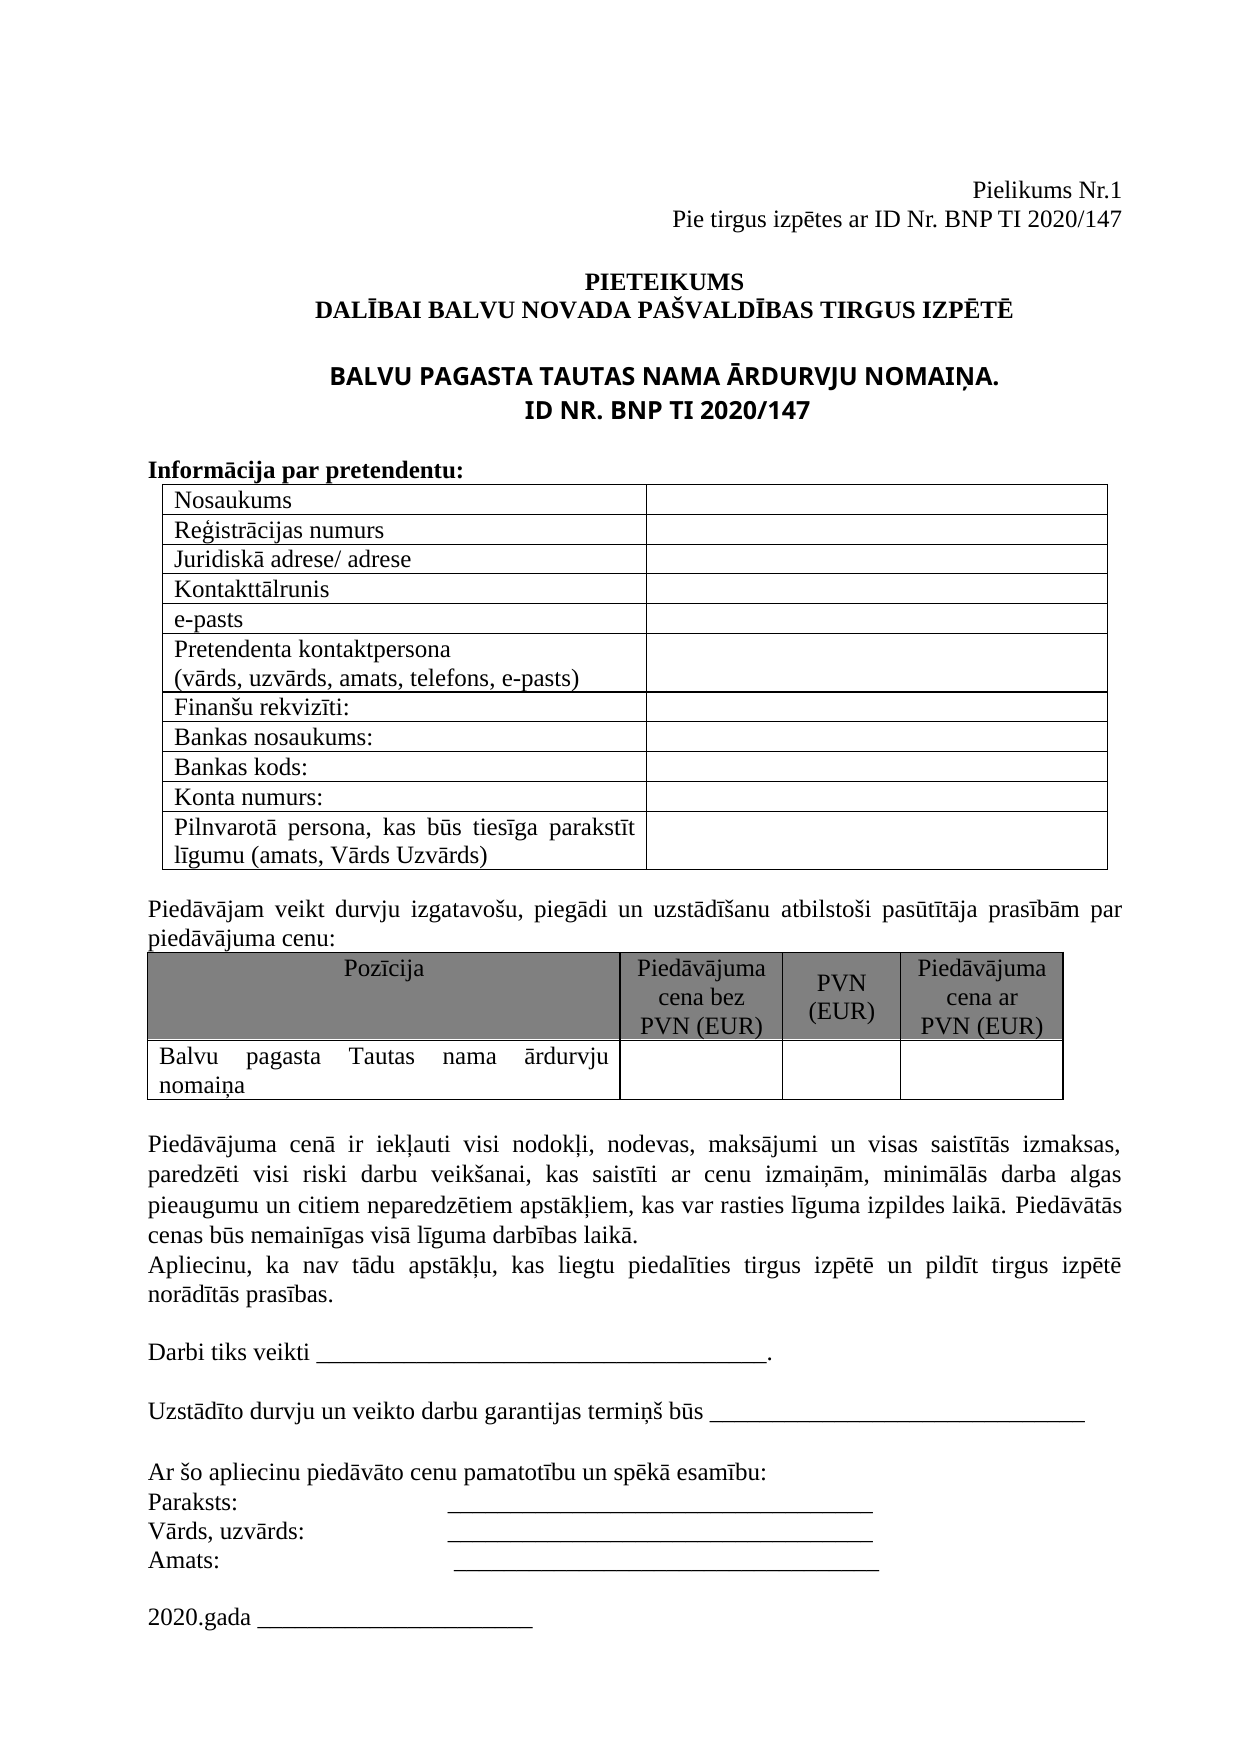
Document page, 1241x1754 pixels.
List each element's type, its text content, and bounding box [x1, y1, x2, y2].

table_cell [901, 1041, 1062, 1098]
table_cell [647, 722, 1107, 751]
text Informācija par pretendentu: [148, 455, 1122, 484]
table_cell [647, 515, 1107, 543]
table_header PVN (EUR) [783, 953, 900, 1039]
text 2020.gada ______________________ [148, 1602, 1122, 1631]
table_cell Juridiskā adrese/ adrese [163, 545, 646, 573]
table_cell [647, 812, 1107, 869]
text Pielikums Nr.1 [148, 176, 1122, 204]
table_cell [647, 782, 1107, 811]
table_cell e-pasts [163, 604, 646, 633]
table_cell [647, 545, 1107, 573]
table_cell Konta numurs: [163, 782, 646, 811]
table_cell Pretendenta kontaktpersona (vārds, uzvārds, amats, telefons, e-pasts) [163, 634, 646, 691]
table_cell Bankas kods: [163, 752, 646, 781]
text Uzstādīto durvju un veikto darbu garantijas termiņš būs ______________________________ [148, 1396, 1122, 1425]
table_cell Bankas nosaukums: [163, 722, 646, 751]
text ID Nr. BNP TI 2020/147 [207, 392, 1122, 426]
table_cell Balvu pagasta Tautas nama ārdurvju nomaiņa [148, 1041, 619, 1098]
text PIETEIKUMS [207, 267, 1122, 295]
text Ar šo apliecinu piedāvāto cenu pamatotību un spēkā esamību: [148, 1457, 1122, 1486]
table_header Piedāvājuma cena ar PVN (EUR) [901, 953, 1062, 1039]
text DALĪBAI BALVU NOVADA PAŠVALDĪBAS TIRGUS IZPĒTĒ [207, 295, 1122, 324]
table_cell Pilnvarotā persona, kas būs tiesīga parakstīt līgumu (amats, Vārds Uzvārds) [163, 812, 646, 869]
table_cell [647, 752, 1107, 781]
table_header [647, 485, 1107, 514]
text Darbi tiks veikti ____________________________________. [148, 1337, 1122, 1366]
table_cell [647, 634, 1107, 691]
table_cell [647, 604, 1107, 633]
table_cell Kontakttālrunis [163, 574, 646, 603]
table_cell [647, 693, 1107, 721]
text balvu pagasta tautas nama ārdurvju nomaiņa. [207, 358, 1122, 392]
table_header Pozīcija [148, 953, 619, 1039]
table_header Nosaukums [163, 485, 646, 514]
table_cell [621, 1041, 782, 1098]
text Pie tirgus izpētes ar ID Nr. BNP TI 2020/147 [148, 204, 1122, 233]
table_cell [647, 574, 1107, 603]
text Piedāvājuma cenā ir iekļauti visi nodokļi, nodevas, maksājumi un visas saistītās izmaksas, paredzēti visi riski darbu veikšanai, kas saistīti ar cenu izmaiņām, minimālās darba algas pieaugumu un citiem neparedzētiem apstākļiem, kas var rasties līguma izpildes laikā. Piedāvātās cenas būs nemainīgas visā līguma darbības laikā. [148, 1129, 1122, 1249]
text Paraksts: __________________________________ [148, 1487, 1122, 1516]
table_cell Finanšu rekvizīti: [163, 693, 646, 721]
table_cell [783, 1041, 900, 1098]
text Piedāvājam veikt durvju izgatavošu, piegādi un uzstādīšanu atbilstoši pasūtītāja prasībām par piedāvājuma cenu: [148, 894, 1122, 952]
text Amats: __________________________________ [148, 1545, 1122, 1573]
text Vārds, uzvārds: __________________________________ [148, 1516, 1122, 1545]
text Apliecinu, ka nav tādu apstākļu, kas liegtu piedalīties tirgus izpētē un pildīt tirgus izpētē norādītās prasības. [148, 1251, 1122, 1308]
table_cell Reģistrācijas numurs [163, 515, 646, 543]
table_header Piedāvājuma cena bez PVN (EUR) [621, 953, 782, 1039]
